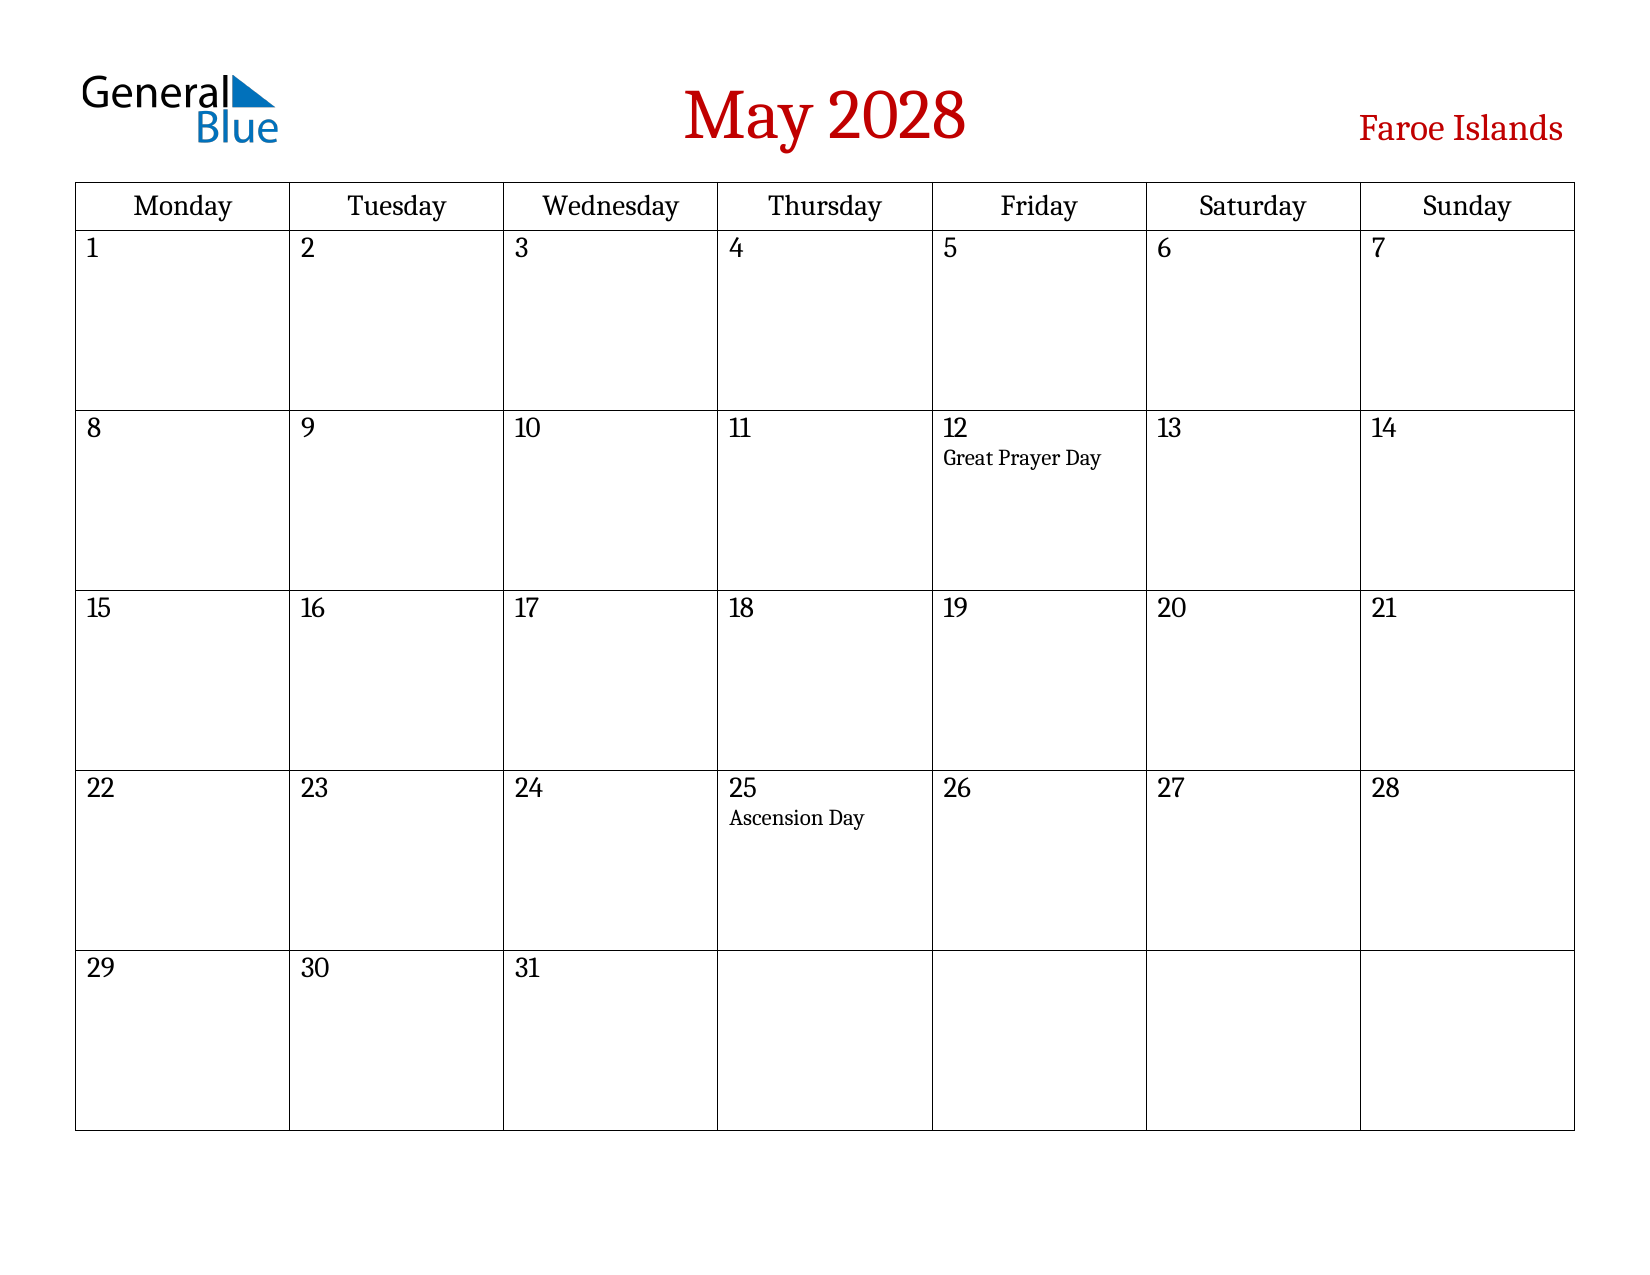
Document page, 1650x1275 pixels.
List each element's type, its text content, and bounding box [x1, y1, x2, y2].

table_cell 9 [290, 411, 503, 444]
table_cell 21 [1361, 591, 1574, 625]
table_cell 19 [933, 591, 1146, 625]
table_cell 12 [933, 411, 1146, 444]
table_cell [504, 985, 717, 1130]
table_cell 1 [76, 231, 289, 264]
table_cell 23 [290, 771, 503, 805]
table_cell 30 [290, 951, 503, 985]
table_cell [933, 985, 1146, 1130]
table_cell 14 [1361, 411, 1574, 444]
table_cell 20 [1147, 591, 1360, 625]
table_cell 10 [504, 411, 717, 444]
table_cell [76, 445, 289, 590]
table_cell Tuesday [290, 183, 503, 230]
table_cell [290, 445, 503, 590]
table_cell Sunday [1361, 183, 1574, 230]
table_cell Saturday [1147, 183, 1360, 230]
table_cell [504, 265, 717, 410]
table_header May 2028 [504, 75, 1146, 182]
table_cell [504, 445, 717, 590]
table_cell [290, 625, 503, 770]
table_cell 4 [718, 231, 932, 264]
table_cell Thursday [718, 183, 932, 230]
picture [82, 75, 278, 143]
table_cell [290, 265, 503, 410]
table_cell 17 [504, 591, 717, 625]
table_cell [1147, 625, 1360, 770]
table_cell 7 [1361, 231, 1574, 264]
table_cell [1147, 265, 1360, 410]
table_cell [76, 805, 289, 950]
table_cell 26 [933, 771, 1146, 805]
table_cell Friday [933, 183, 1146, 230]
table_cell [1361, 985, 1574, 1130]
table_cell [718, 625, 932, 770]
table_cell 15 [76, 591, 289, 625]
table_cell 24 [504, 771, 717, 805]
table_cell Ascension Day [718, 805, 932, 950]
table_cell [718, 445, 932, 590]
table_cell [718, 951, 932, 985]
table_cell 6 [1147, 231, 1360, 264]
table_cell 27 [1147, 771, 1360, 805]
table_cell [504, 625, 717, 770]
table_cell [76, 265, 289, 410]
table_cell [1361, 265, 1574, 410]
table_cell [933, 265, 1146, 410]
table_cell 5 [933, 231, 1146, 264]
table_cell 11 [718, 411, 932, 444]
table_cell [1147, 805, 1360, 950]
table_cell [1361, 805, 1574, 950]
table_cell [290, 805, 503, 950]
table_cell [1361, 951, 1574, 985]
table_cell 18 [718, 591, 932, 625]
table_cell Wednesday [504, 183, 717, 230]
table_cell Monday [76, 183, 289, 230]
table_cell [76, 985, 289, 1130]
table_cell 2 [290, 231, 503, 264]
table_cell [1147, 985, 1360, 1130]
table_cell [1361, 625, 1574, 770]
table_cell [718, 265, 932, 410]
table_cell 8 [76, 411, 289, 444]
table_cell [718, 985, 932, 1130]
table_cell [504, 805, 717, 950]
table_cell [933, 951, 1146, 985]
table_cell 25 [718, 771, 932, 805]
table_cell [290, 985, 503, 1130]
table_cell 3 [504, 231, 717, 264]
table_header Faroe Islands [1146, 75, 1574, 182]
table_cell [1147, 445, 1360, 590]
table_header [76, 75, 503, 182]
table_cell 31 [504, 951, 717, 985]
table_cell 13 [1147, 411, 1360, 444]
table_cell [1361, 445, 1574, 590]
table_cell 22 [76, 771, 289, 805]
table_cell Great Prayer Day [933, 445, 1146, 590]
table_cell 28 [1361, 771, 1574, 805]
table_cell 29 [76, 951, 289, 985]
table_cell [76, 625, 289, 770]
table_cell [933, 805, 1146, 950]
table_cell [1147, 951, 1360, 985]
table_cell [933, 625, 1146, 770]
table_cell 16 [290, 591, 503, 625]
